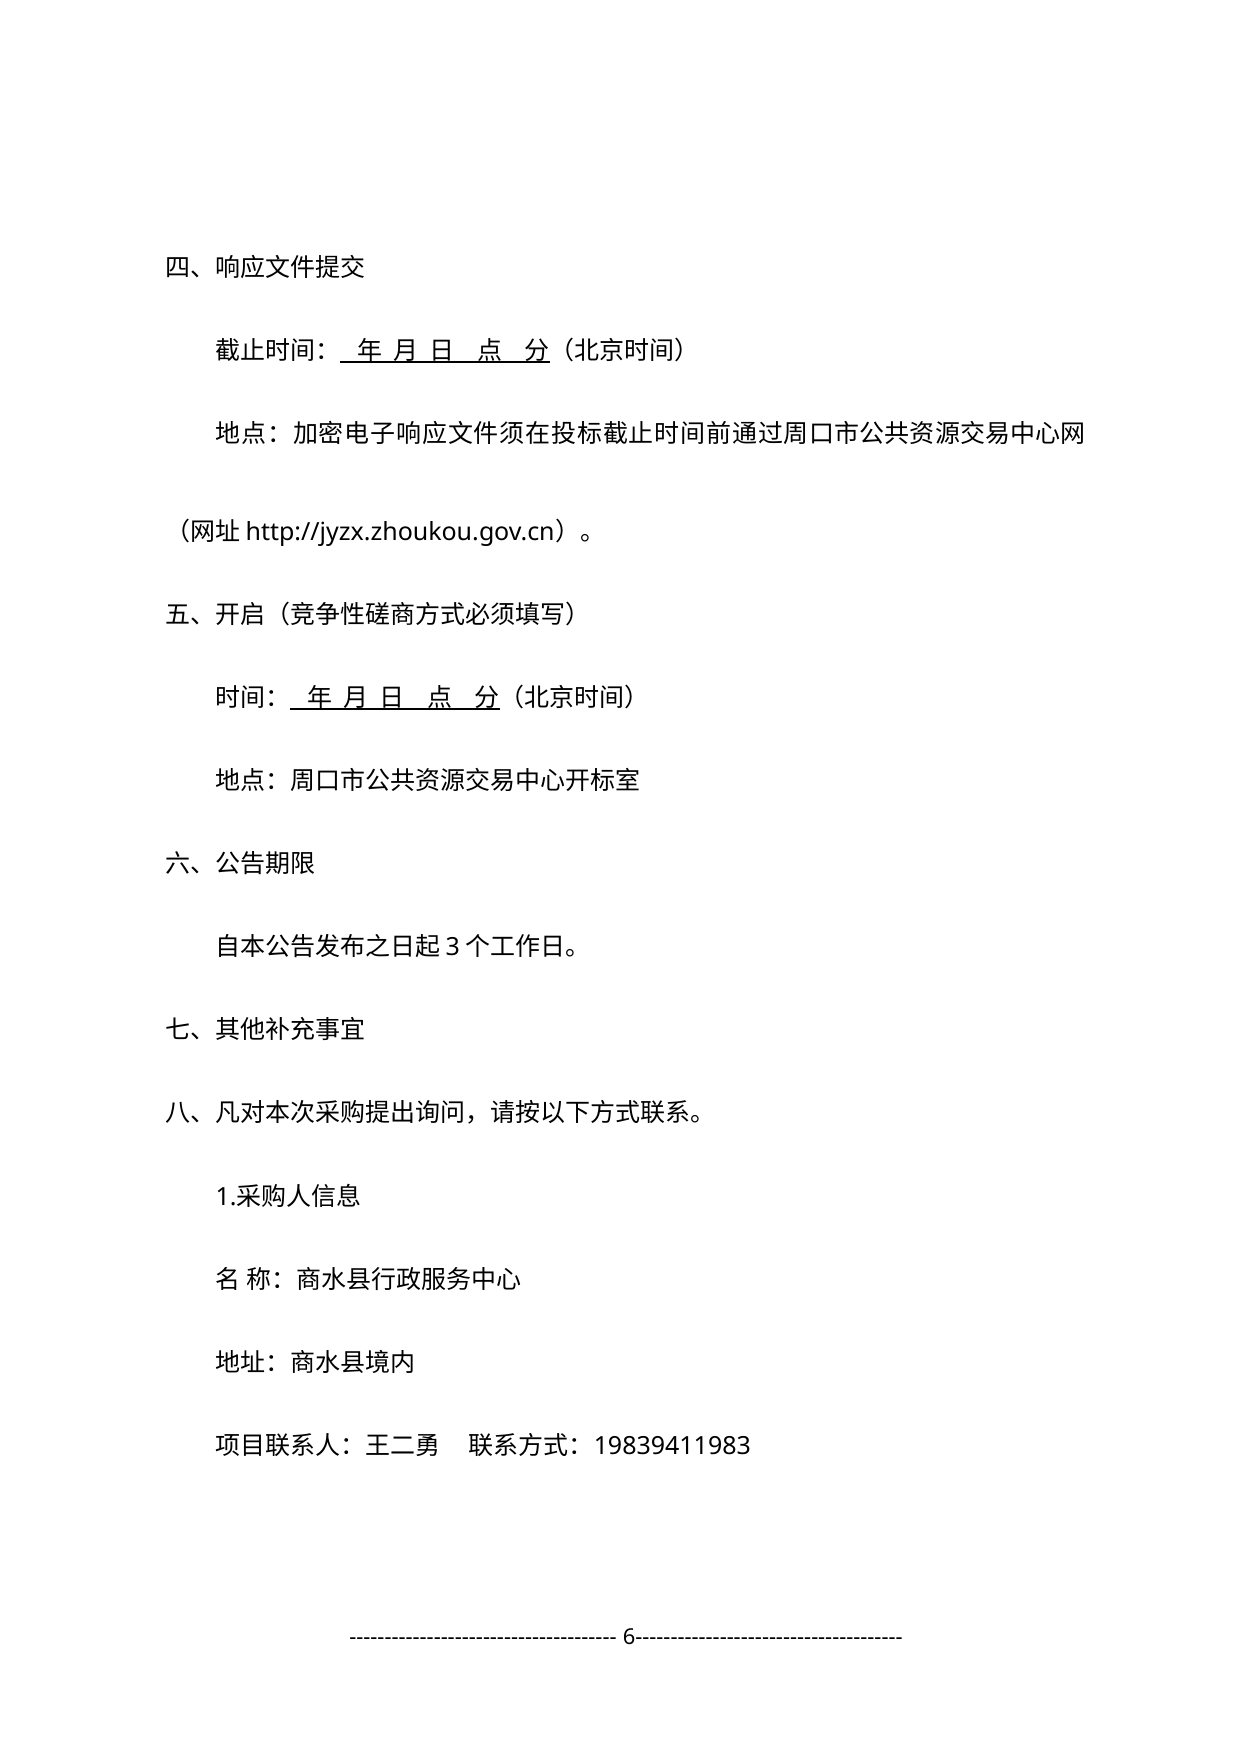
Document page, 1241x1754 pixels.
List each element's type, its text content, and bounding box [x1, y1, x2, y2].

text 地点：加密电子响应文件须在投标截止时间前通过周口市公共资源交易中心网（网址http://jyzx.zhoukou.gov.cn）。 [165, 399, 1087, 562]
subtitle 八、凡对本次采购提出询问，请按以下方式联系。 [165, 1078, 1087, 1143]
subtitle 五、开启（竞争性磋商方式必须填写） [165, 580, 1087, 645]
text 项目联系人：王二勇 联系方式：19839411983 [165, 1411, 1087, 1476]
subtitle 六、公告期限 [165, 829, 1087, 894]
text 地址：商水县境内 [165, 1328, 1087, 1393]
text 时间： 年 月 日 点 分（北京时间） [165, 663, 1087, 728]
text 地点：周口市公共资源交易中心开标室 [165, 746, 1087, 811]
text 截止时间： 年 月 日 点 分（北京时间） [165, 316, 1087, 381]
subtitle 四、响应文件提交 [165, 233, 1087, 298]
text 名 称：商水县行政服务中心 [165, 1245, 1087, 1310]
subtitle 七、其他补充事宜 [165, 995, 1087, 1060]
text 1.采购人信息 [165, 1162, 1087, 1227]
text 自本公告发布之日起3个工作日。 [165, 912, 1087, 977]
